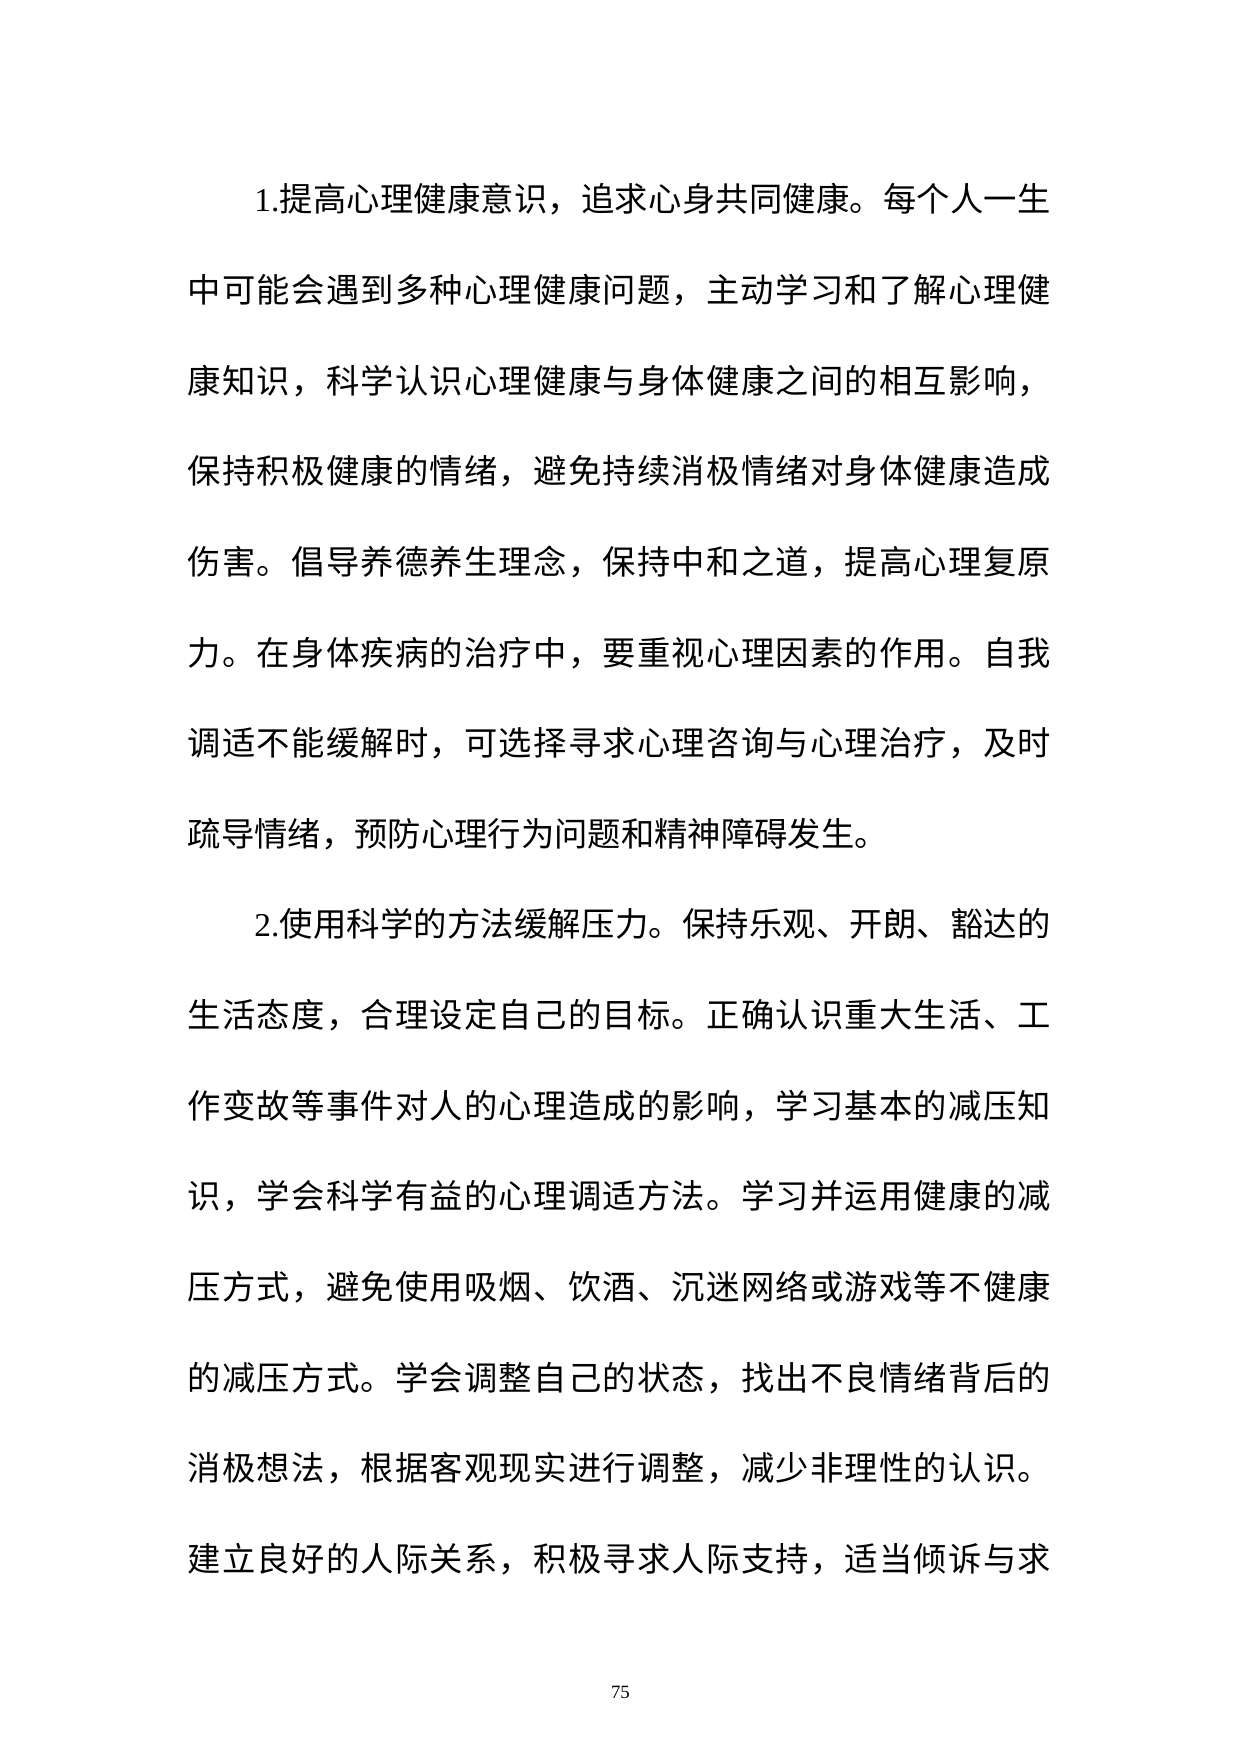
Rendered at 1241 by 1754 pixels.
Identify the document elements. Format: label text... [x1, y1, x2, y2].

text 1.提高心理健康意识，追求心身共同健康。每个人一生中可能会遇到多种心理健康问题，主动学习和了解心理健康知识，科学认识心理健康与身体健康之间的相互影响，保持积极健康的情绪，避免持续消极情绪对身体健康造成伤害。倡导养德养生理念，保持中和之道，提高心理复原力。在身体疾病的治疗中，要重视心理因素的作用。自我调适不能缓解时，可选择寻求心理咨询与心理治疗，及时疏导情绪，预防心理行为问题和精神障碍发生。 [187, 152, 1053, 877]
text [187, 877, 1053, 1602]
